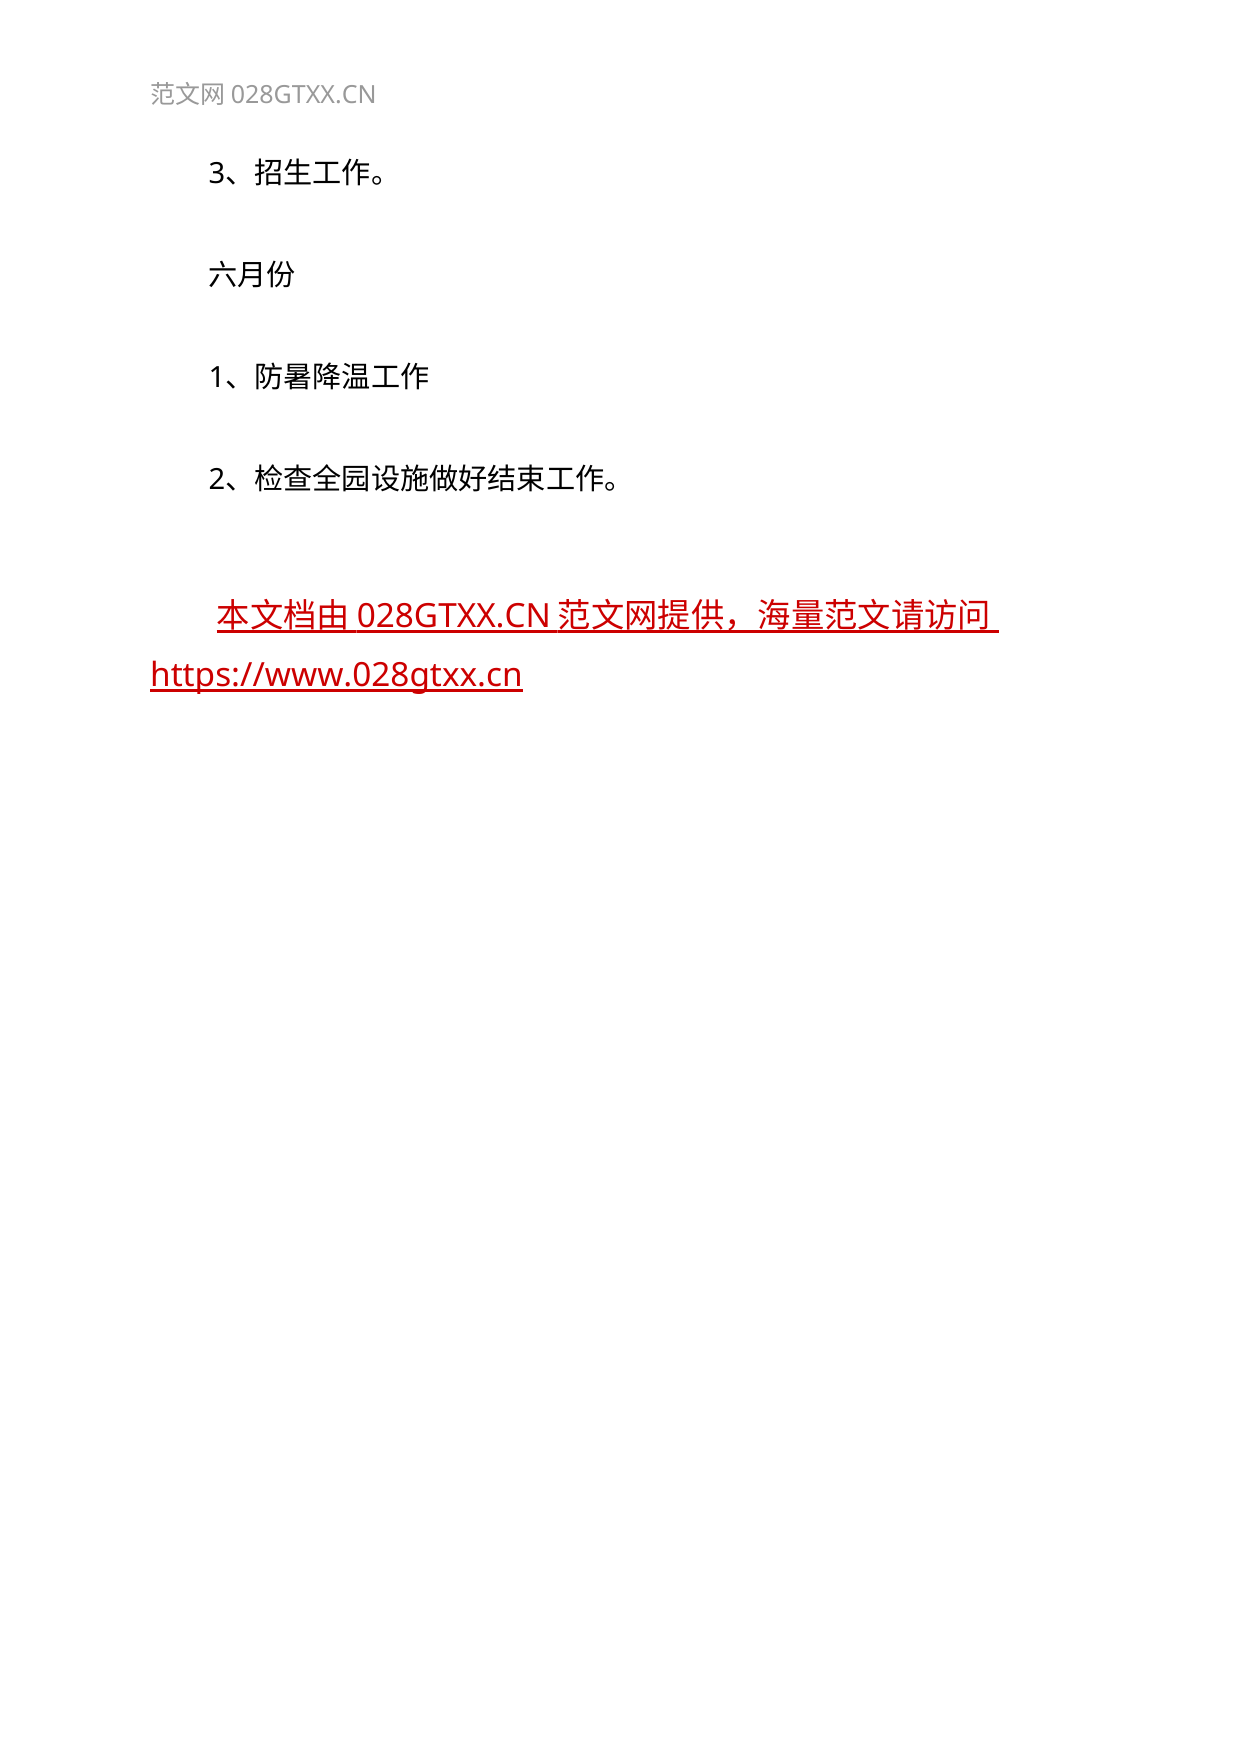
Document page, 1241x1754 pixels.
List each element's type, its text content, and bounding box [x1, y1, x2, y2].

text 六月份 [150, 252, 1090, 294]
text 1、防暑降温工作 [150, 354, 1090, 396]
text 本文档由028GTXX.CN范文网提供，海量范文请访问 https://www.028gtxx.cn [150, 589, 1090, 696]
text 3、招生工作。 [150, 150, 1090, 192]
text 2、检查全园设施做好结束工作。 [150, 456, 1090, 498]
